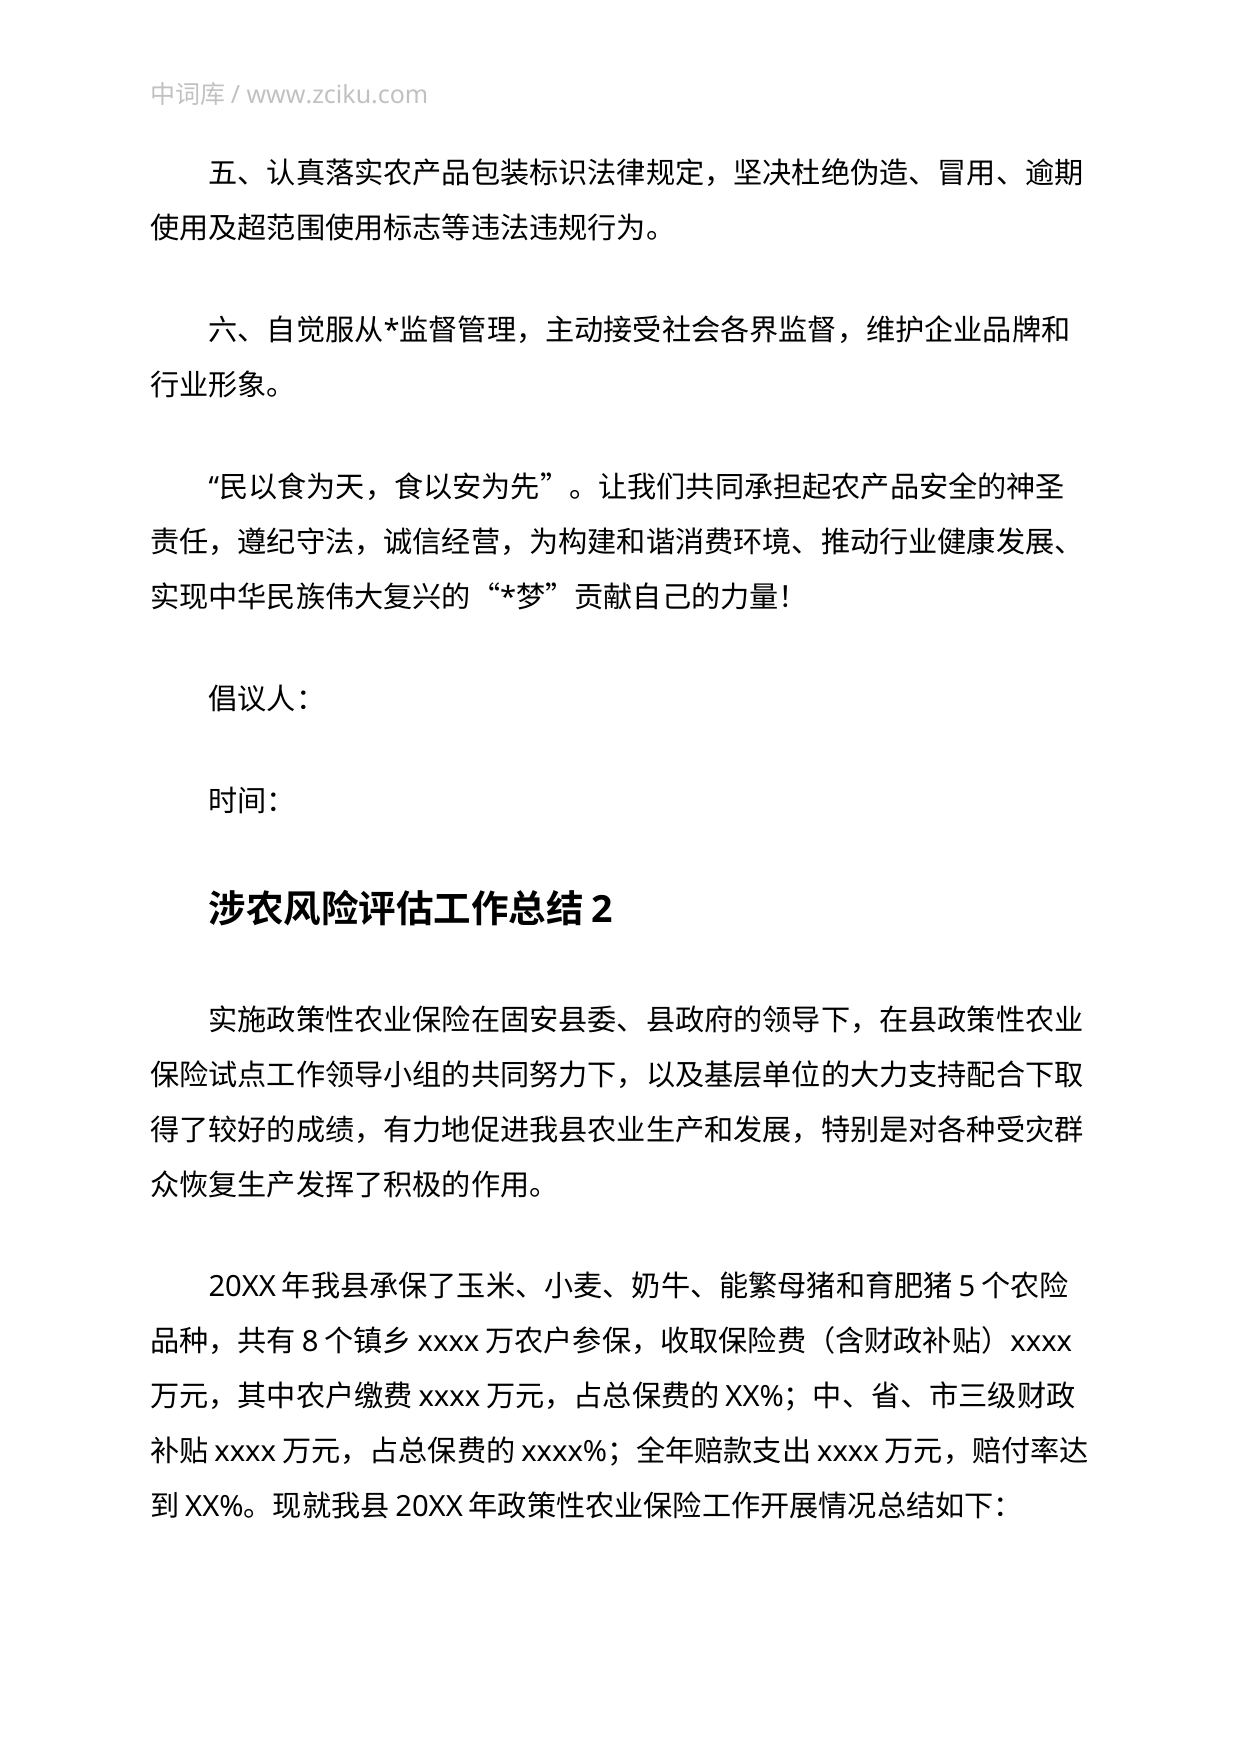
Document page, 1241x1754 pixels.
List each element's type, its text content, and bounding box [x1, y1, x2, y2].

text “民以食为天，食以安为先”。让我们共同承担起农产品安全的神圣责任，遵纪守法，诚信经营，为构建和谐消费环境、推动行业健康发展、实现中华民族伟大复兴的“*梦”贡献自己的力量！ [150, 463, 1090, 616]
text 五、认真落实农产品包装标识法律规定，坚决杜绝伪造、冒用、逾期使用及超范围使用标志等违法违规行为。 [150, 150, 1090, 247]
text 实施政策性农业保险在固安县委、县政府的领导下，在县政策性农业保险试点工作领导小组的共同努力下，以及基层单位的大力支持配合下取得了较好的成绩，有力地促进我县农业生产和发展，特别是对各种受灾群众恢复生产发挥了积极的作用。 [150, 996, 1090, 1203]
text 时间： [150, 777, 1090, 819]
text 涉农风险评估工作总结2 [150, 879, 1090, 933]
text 20XX年我县承保了玉米、小麦、奶牛、能繁母猪和育肥猪5个农险品种，共有8个镇乡xxxx万农户参保，收取保险费（含财政补贴）xxxx万元，其中农户缴费xxxx万元，占总保费的XX%；中、省、市三级财政补贴xxxx万元，占总保费的xxxx%；全年赔款支出xxxx万元，赔付率达到XX%。现就我县20XX年政策性农业保险工作开展情况总结如下： [150, 1263, 1090, 1525]
text 六、自觉服从*监督管理，主动接受社会各界监督，维护企业品牌和行业形象。 [150, 307, 1090, 404]
text 倡议人： [150, 675, 1090, 718]
